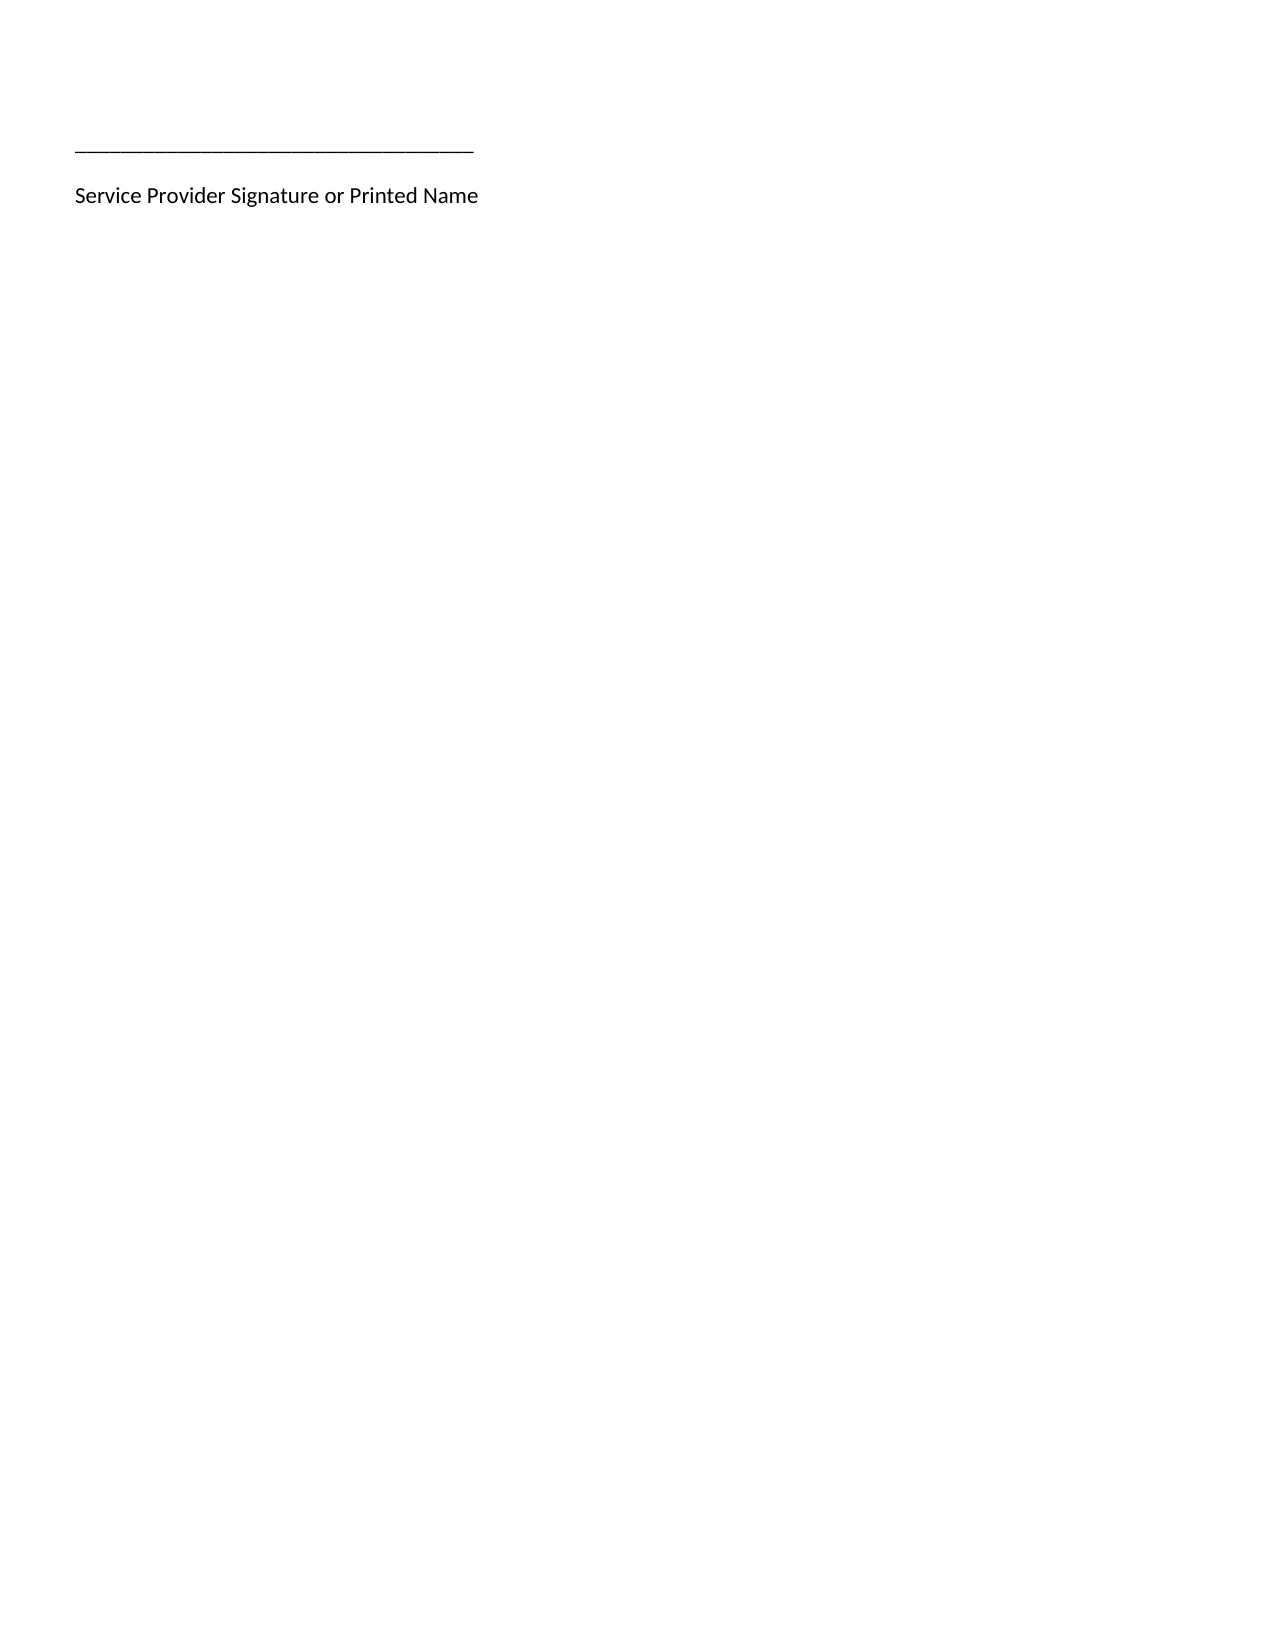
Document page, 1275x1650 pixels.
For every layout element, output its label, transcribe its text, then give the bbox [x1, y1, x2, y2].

text Service Provider Signature or Printed Name [75, 181, 1200, 209]
text ___________________________________ [75, 128, 1200, 156]
